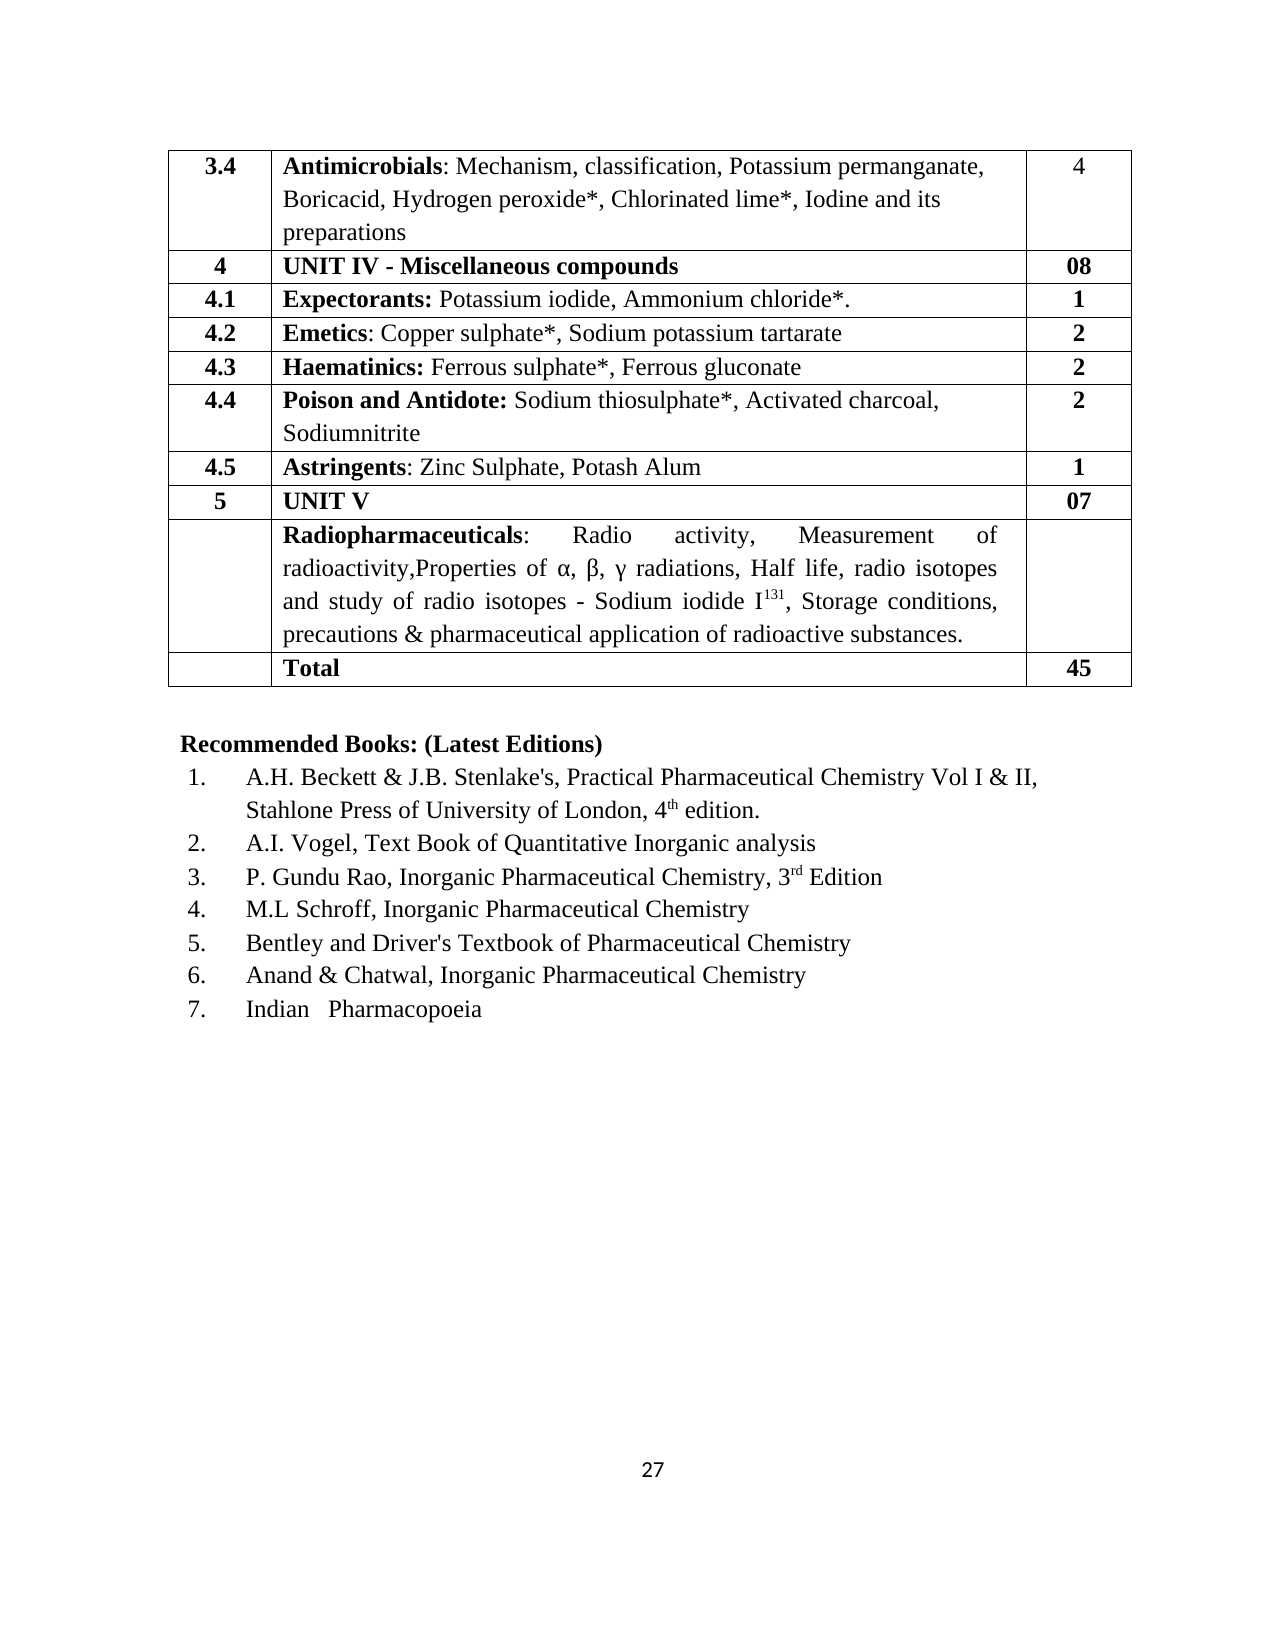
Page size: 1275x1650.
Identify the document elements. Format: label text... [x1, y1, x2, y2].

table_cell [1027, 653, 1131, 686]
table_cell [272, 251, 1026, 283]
list M.L Schroff, Inorganic Pharmaceutical Chemistry [187, 894, 1125, 923]
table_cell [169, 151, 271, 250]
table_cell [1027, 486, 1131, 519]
list A.I. Vogel, Text Book of Quantitative Inorganic analysis [187, 828, 1125, 857]
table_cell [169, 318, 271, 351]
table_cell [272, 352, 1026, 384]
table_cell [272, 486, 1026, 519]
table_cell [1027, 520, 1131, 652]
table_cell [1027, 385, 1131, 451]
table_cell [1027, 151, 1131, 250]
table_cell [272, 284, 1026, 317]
text Recommended Books: (Latest Editions) [180, 729, 1125, 758]
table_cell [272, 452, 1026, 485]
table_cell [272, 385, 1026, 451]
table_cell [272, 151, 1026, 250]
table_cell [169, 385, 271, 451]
list Bentley and Driver's Textbook of Pharmaceutical Chemistry [187, 928, 1125, 956]
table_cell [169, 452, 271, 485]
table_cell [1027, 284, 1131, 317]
list P. Gundu Rao, Inorganic Pharmaceutical Chemistry, 3rd Edition [187, 862, 1125, 890]
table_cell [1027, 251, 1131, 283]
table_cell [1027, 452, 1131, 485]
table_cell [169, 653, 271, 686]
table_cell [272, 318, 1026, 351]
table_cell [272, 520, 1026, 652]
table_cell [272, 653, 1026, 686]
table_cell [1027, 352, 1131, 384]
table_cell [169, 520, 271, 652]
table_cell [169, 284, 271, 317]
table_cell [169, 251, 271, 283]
list A.H. Beckett & J.B. Stenlake's, Practical Pharmaceutical Chemistry Vol I & II, Stahlone Press of University of London, 4th edition. [187, 762, 1092, 824]
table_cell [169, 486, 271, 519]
list Indian Pharmacopoeia [187, 994, 1125, 1022]
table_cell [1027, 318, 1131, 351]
list Anand & Chatwal, Inorganic Pharmaceutical Chemistry [187, 961, 1125, 989]
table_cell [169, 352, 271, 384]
